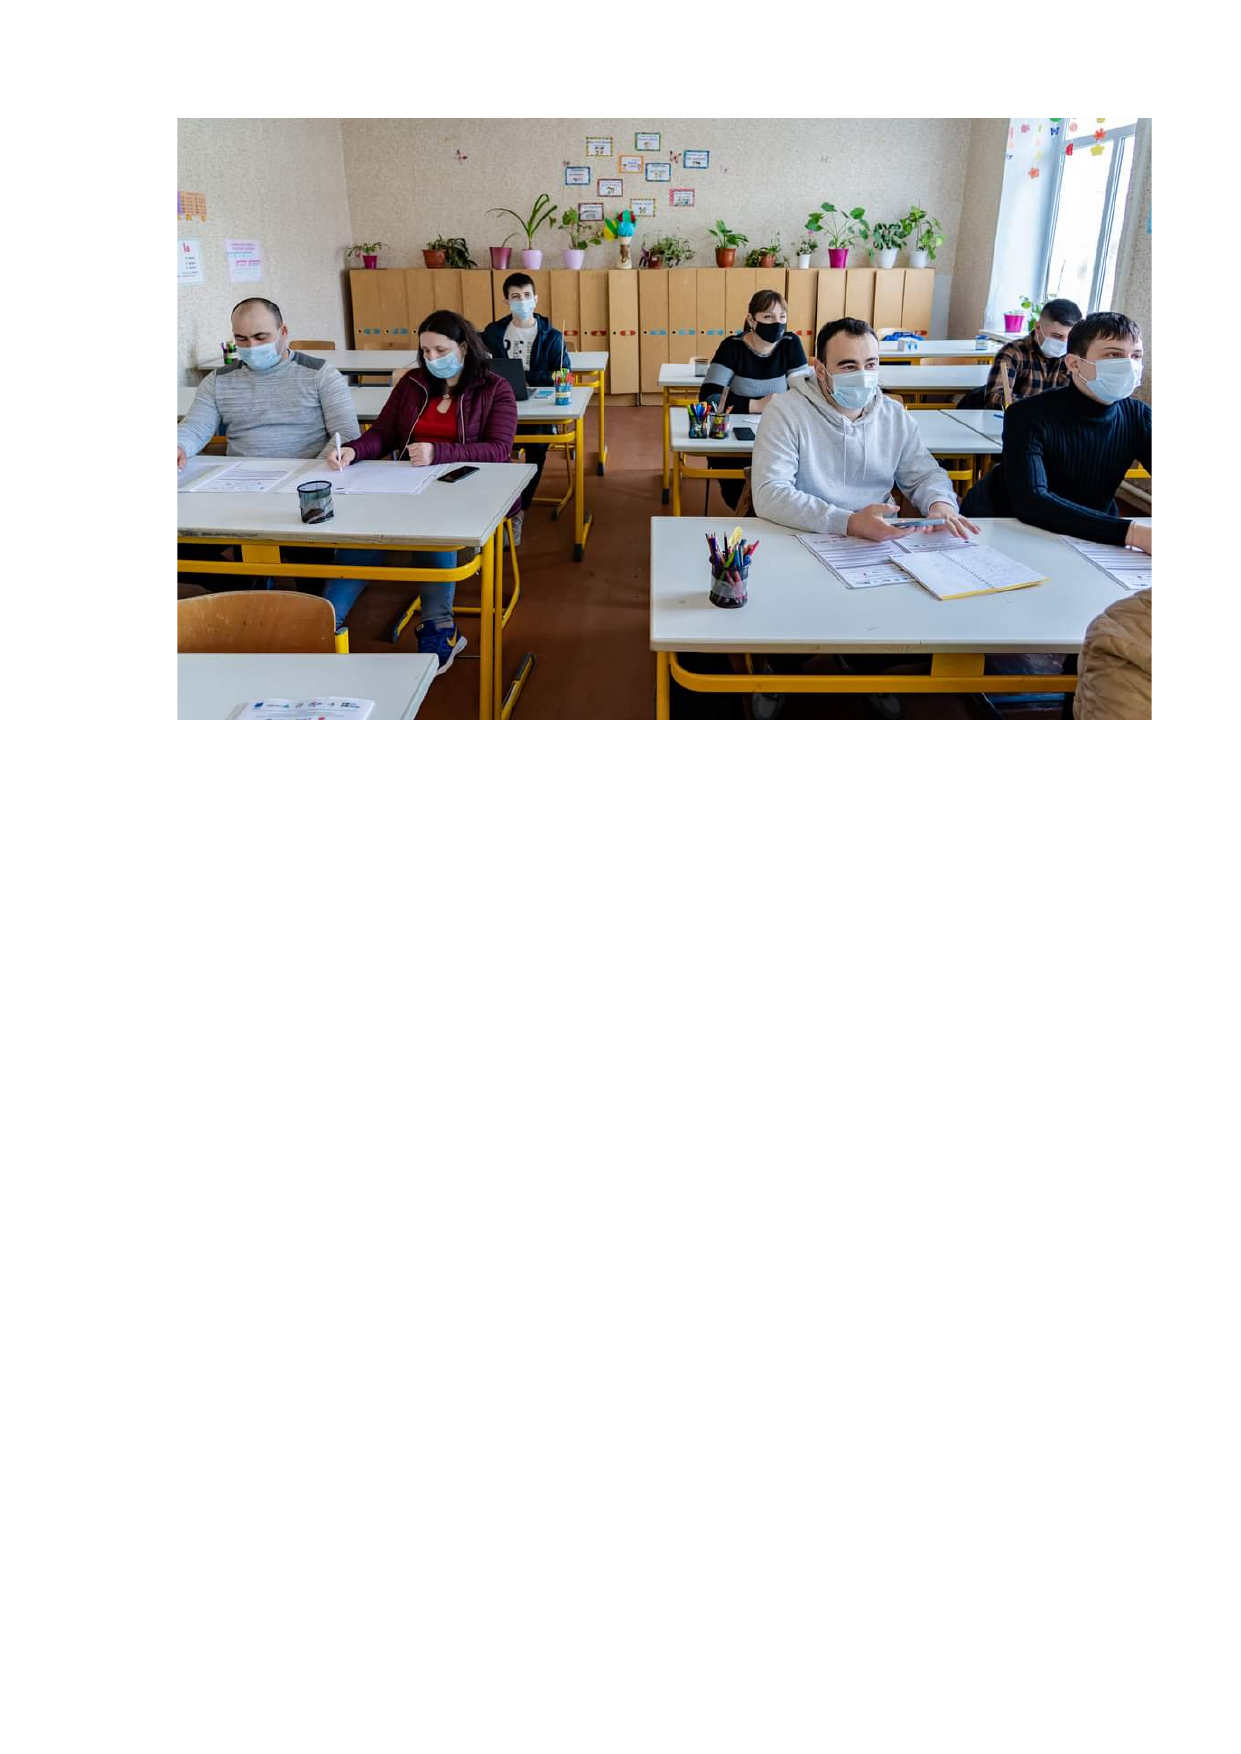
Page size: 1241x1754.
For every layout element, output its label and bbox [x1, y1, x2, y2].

picture [177, 118, 1152, 720]
